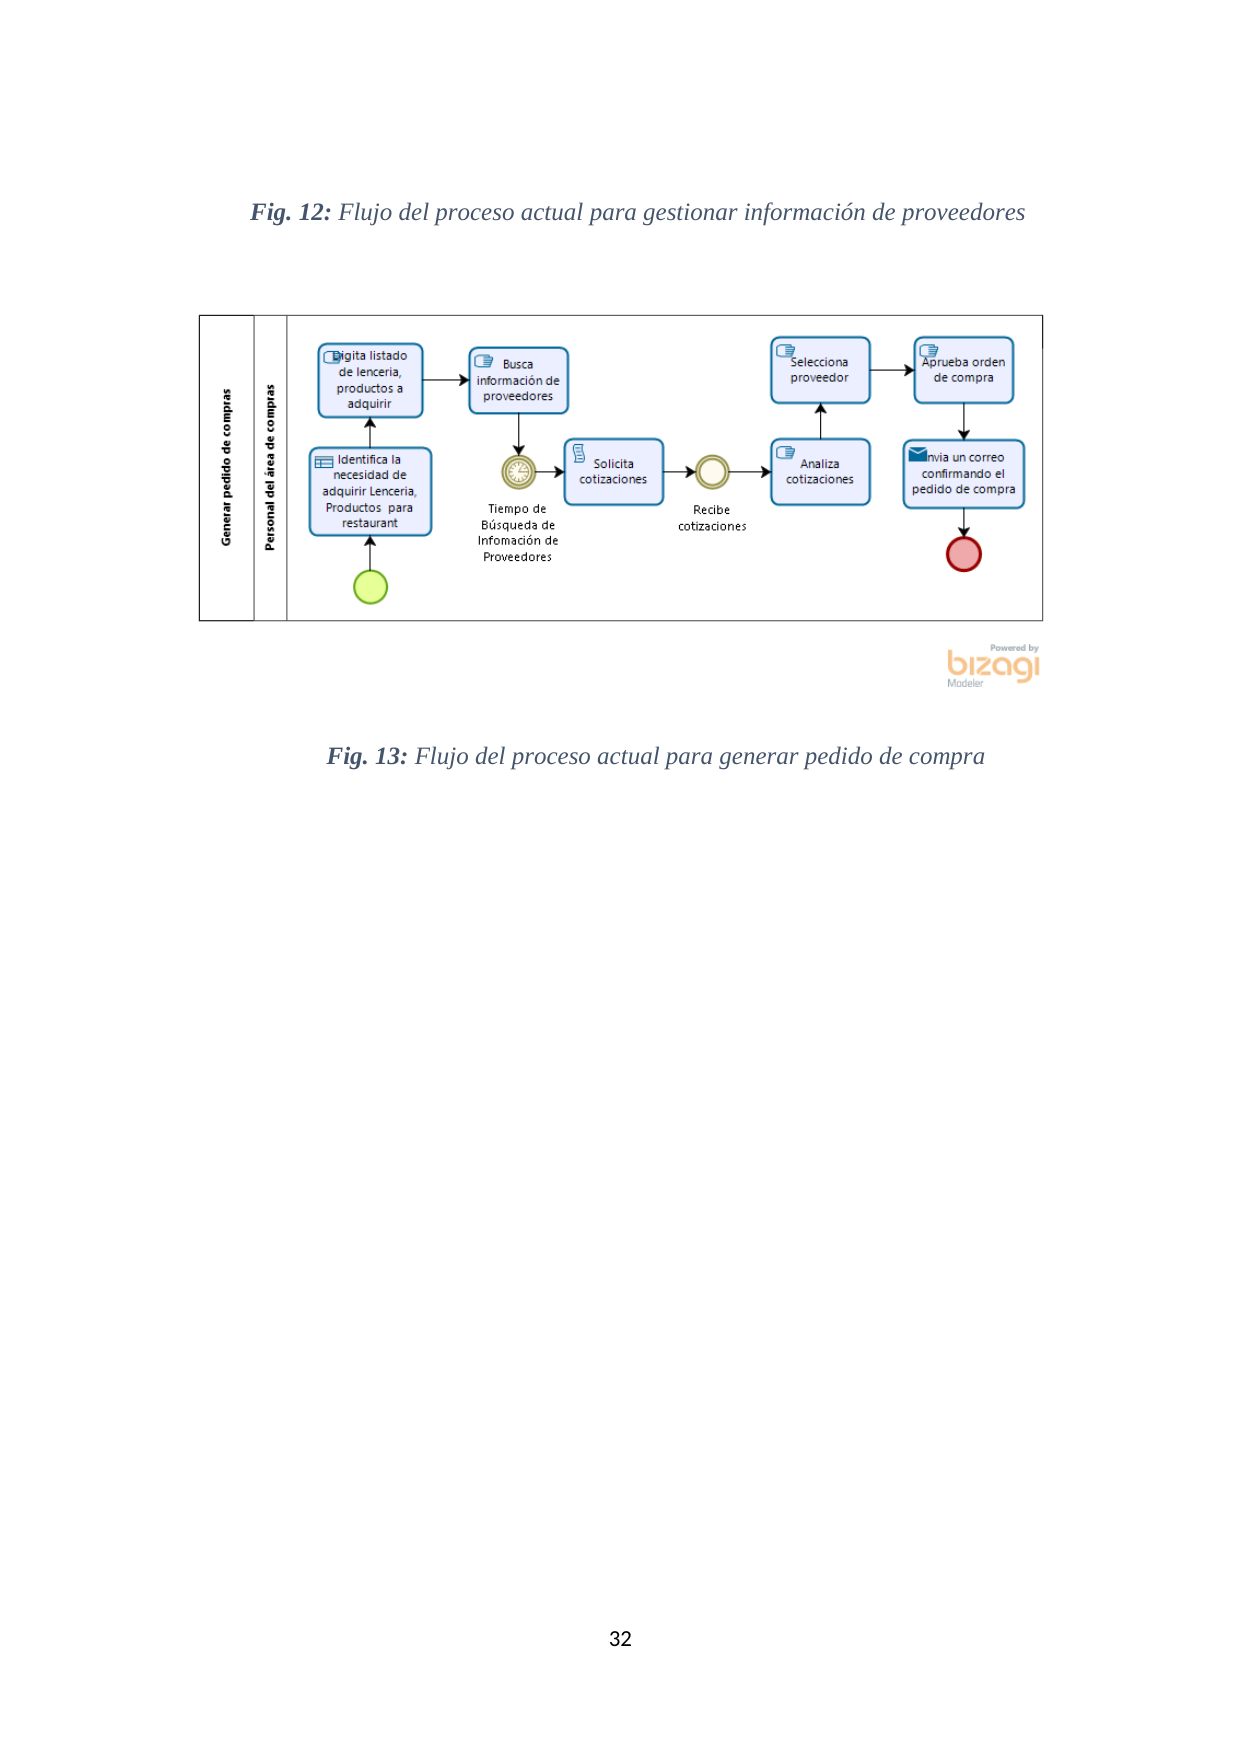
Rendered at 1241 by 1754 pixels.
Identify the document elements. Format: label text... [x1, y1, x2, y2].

text Fig. 13: Flujo del proceso actual para generar pedido de compra [215, 722, 1063, 769]
picture [177, 293, 1063, 722]
text Fig. 12: Flujo del proceso actual para gestionar información de proveedores [215, 197, 1063, 226]
